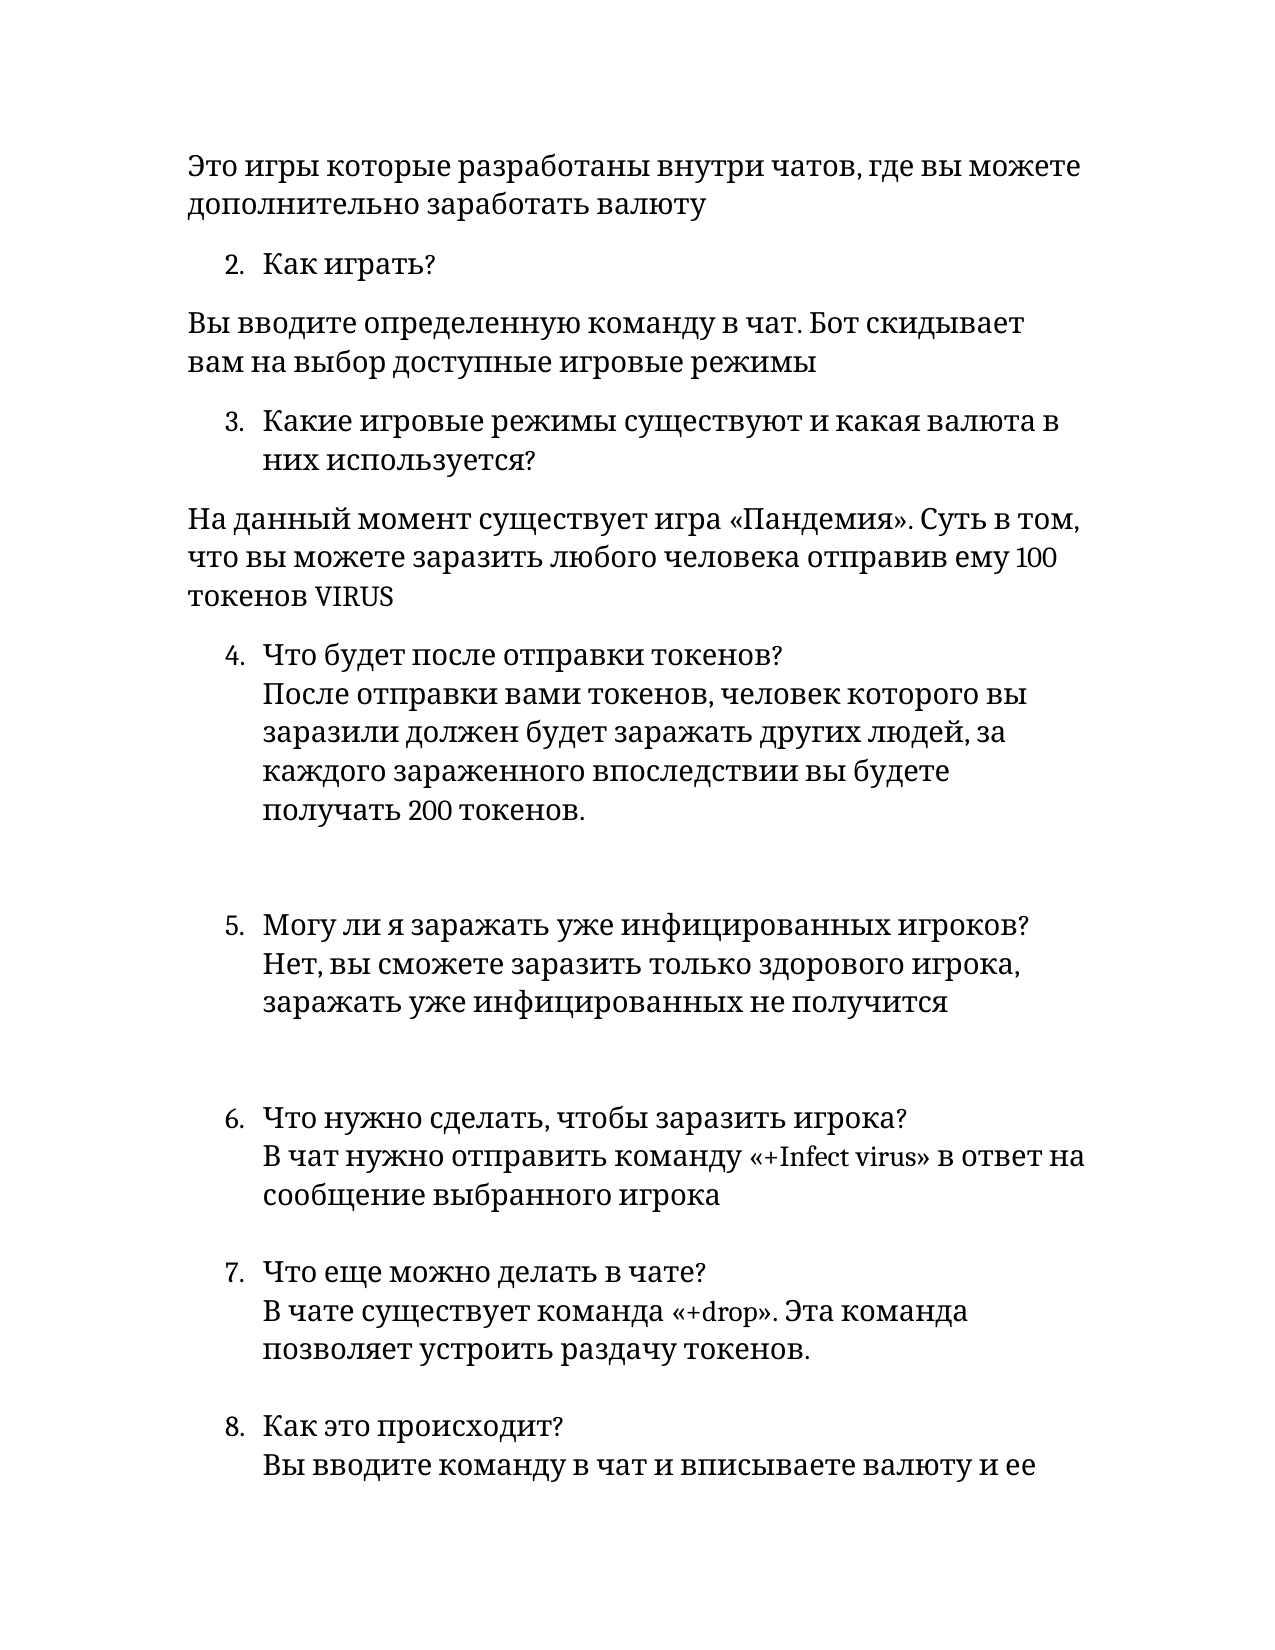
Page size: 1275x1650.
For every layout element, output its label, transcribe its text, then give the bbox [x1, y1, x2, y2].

list Что нужно сделать, чтобы заразить игрока? В чат нужно отправить команду «+Infect virus» в ответ на сообщение выбранного игрока [225, 1102, 1087, 1213]
text Вы вводите определенную команду в чат. Бот скидывает вам на выбор доступные игровые режимы [187, 307, 1087, 379]
text На данный момент существует игра «Пандемия». Суть в том, что вы можете заразить любого человека отправив ему 100 токенов VIRUS [187, 503, 1087, 614]
list Как играть? [225, 248, 1087, 281]
text Это игры которые разработаны внутри чатов, где вы можете дополнительно заработать валюту [187, 150, 1087, 222]
list Что будет после отправки токенов? После отправки вами токенов, человек которого вы заразили должен будет заражать других людей, за каждого зараженного впоследствии вы будете получать 200 токенов. [225, 639, 1087, 827]
list Что еще можно делать в чате? В чате существует команда «+drop». Эта команда позволяет устроить раздачу токенов. [225, 1256, 1087, 1367]
list Какие игровые режимы существуют и какая валюта в них используется? [225, 405, 1087, 477]
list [225, 1410, 1087, 1482]
list Могу ли я заражать уже инфицированных игроков? Нет, вы сможете заразить только здорового игрока, заражать уже инфицированных не получится [225, 909, 1087, 1020]
